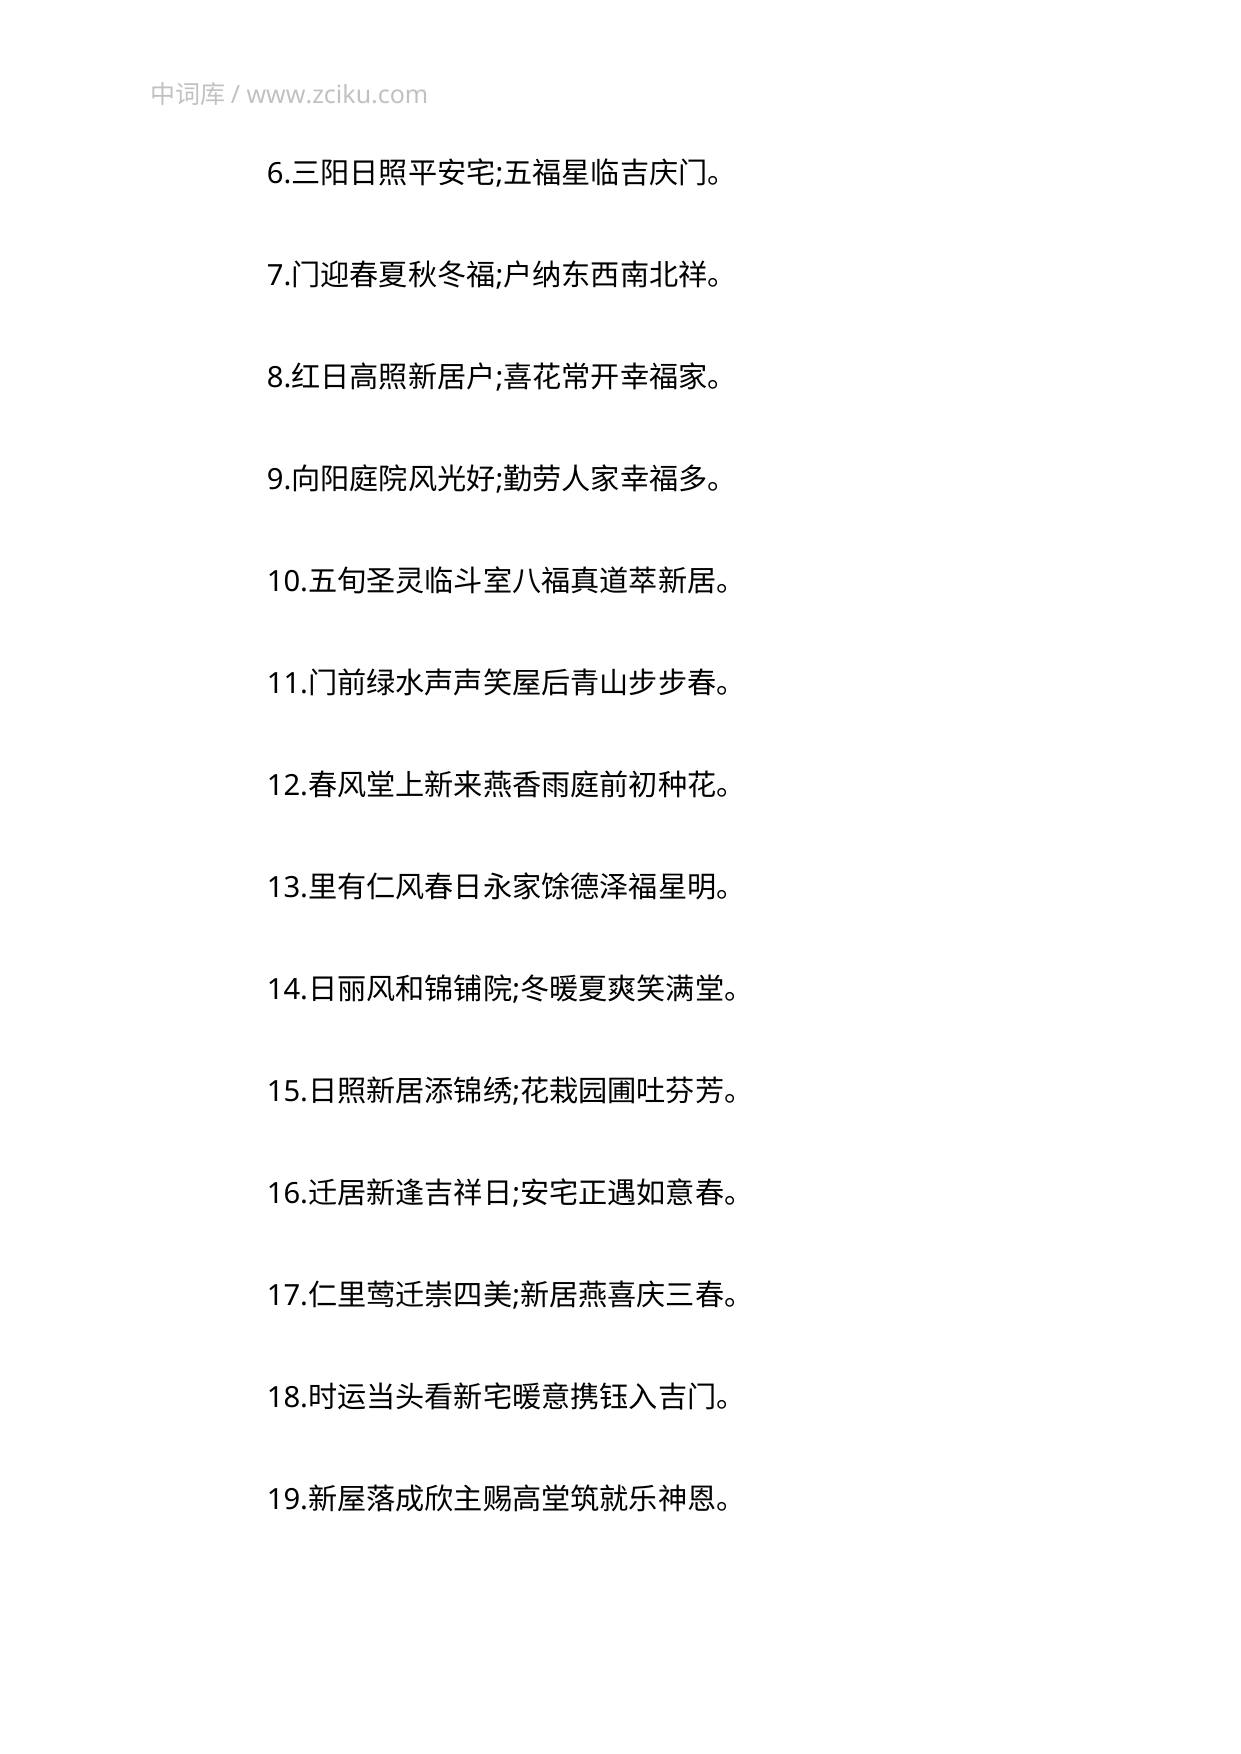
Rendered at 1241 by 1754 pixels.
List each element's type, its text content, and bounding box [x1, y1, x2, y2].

text 12.春风堂上新来燕香雨庭前初种花。 [150, 762, 1090, 804]
text 13.里有仁风春日永家馀德泽福星明。 [150, 864, 1090, 906]
text 14.日丽风和锦铺院;冬暖夏爽笑满堂。 [150, 966, 1090, 1008]
text 9.向阳庭院风光好;勤劳人家幸福多。 [150, 456, 1090, 498]
text 19.新屋落成欣主赐高堂筑就乐神恩。 [150, 1476, 1090, 1518]
text 11.门前绿水声声笑屋后青山步步春。 [150, 660, 1090, 702]
text 8.红日高照新居户;喜花常开幸福家。 [150, 354, 1090, 396]
text 7.门迎春夏秋冬福;户纳东西南北祥。 [150, 252, 1090, 294]
text 15.日照新居添锦绣;花栽园圃吐芬芳。 [150, 1068, 1090, 1110]
text 6.三阳日照平安宅;五福星临吉庆门。 [150, 150, 1090, 192]
text 17.仁里莺迁崇四美;新居燕喜庆三春。 [150, 1272, 1090, 1314]
text 10.五旬圣灵临斗室八福真道萃新居。 [150, 558, 1090, 600]
text 16.迁居新逢吉祥日;安宅正遇如意春。 [150, 1170, 1090, 1212]
text 18.时运当头看新宅暖意携钰入吉门。 [150, 1374, 1090, 1416]
